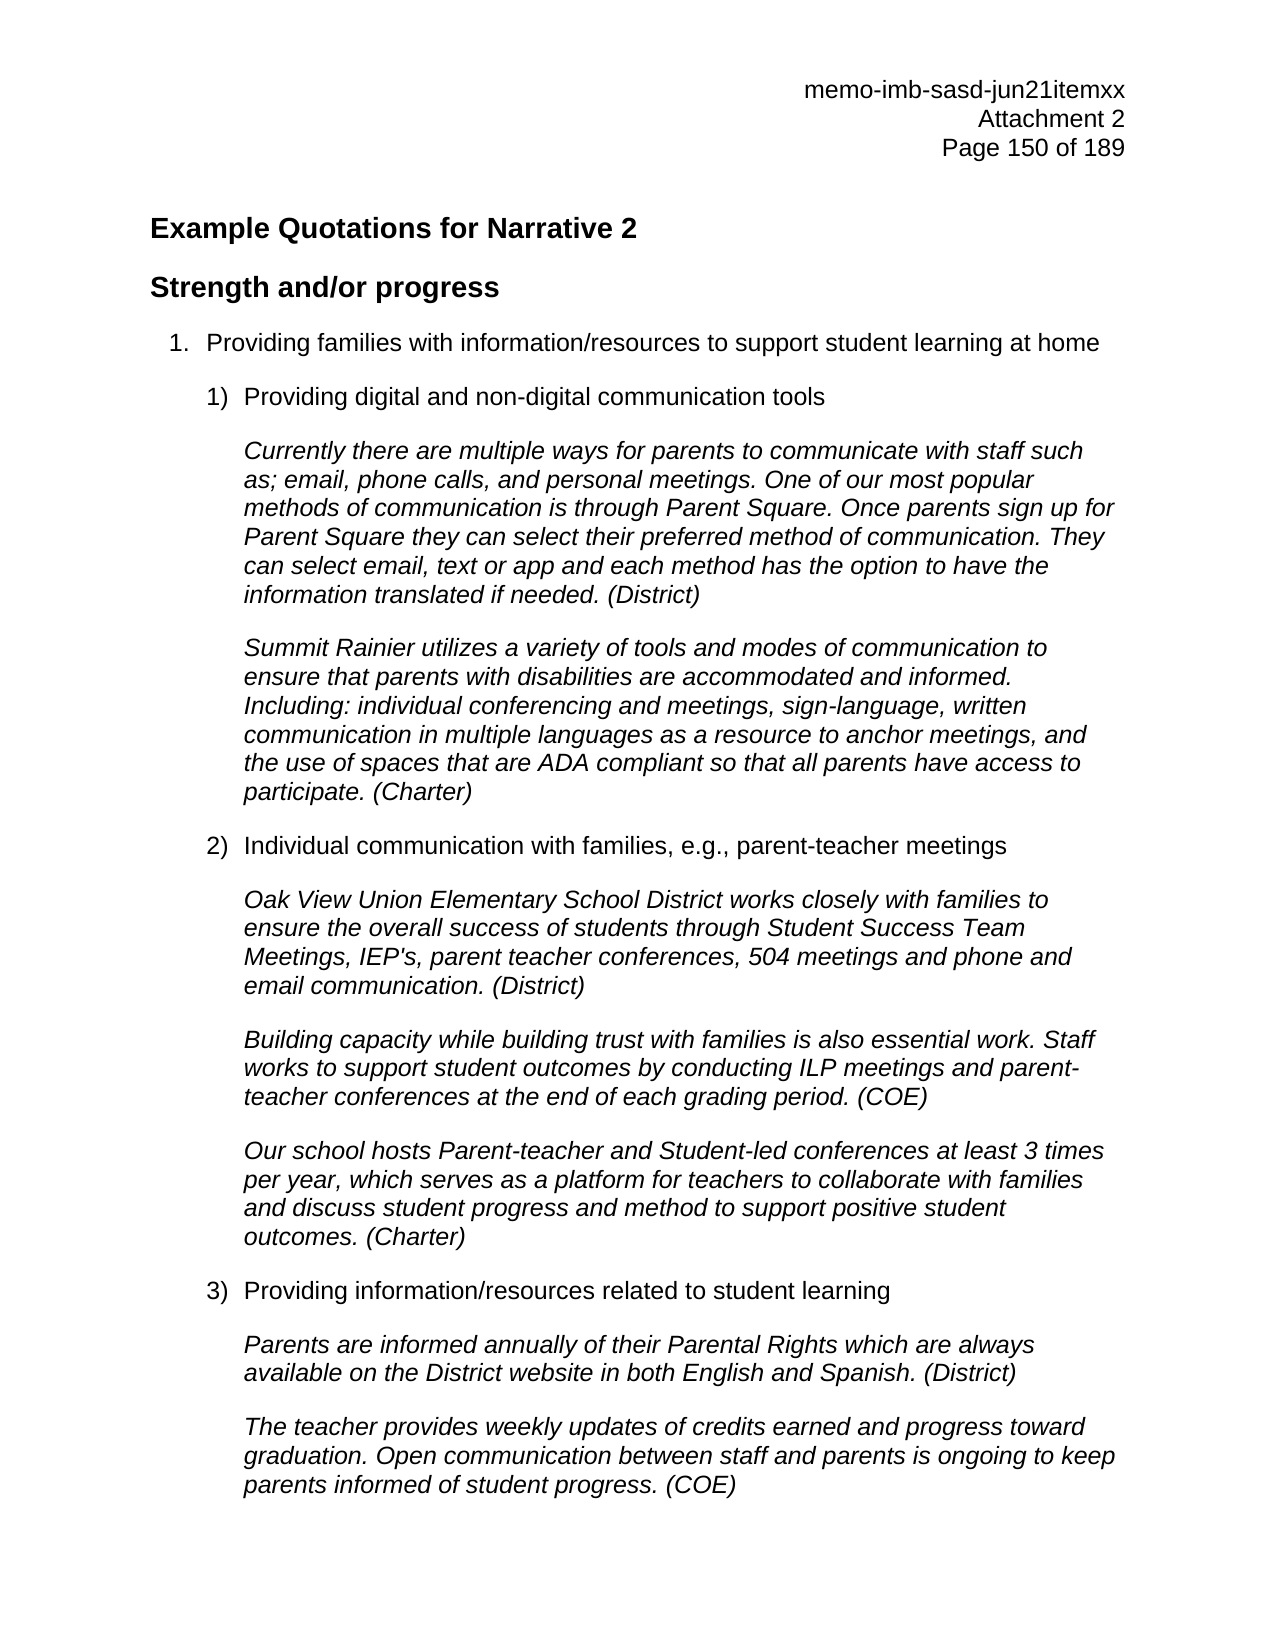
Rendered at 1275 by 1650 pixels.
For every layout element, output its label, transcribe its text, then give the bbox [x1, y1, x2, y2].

list Providing families with information/resources to support student learning at home [169, 328, 1125, 357]
text The teacher provides weekly updates of credits earned and progress toward graduation. Open communication between staff and parents is ongoing to keep parents informed of student progress. (COE) [244, 1412, 1125, 1498]
text Parents are informed annually of their Parental Rights which are always available on the District website in both English and Spanish. (District) [244, 1329, 1125, 1387]
subtitle Strength and/or progress [150, 270, 1125, 303]
text Summit Rainier utilizes a variety of tools and modes of communication to ensure that parents with disabilities are accommodated and informed. Including: individual conferencing and meetings, sign-language, written communication in multiple languages as a resource to anchor meetings, and the use of spaces that are ADA compliant so that all parents have access to participate. (Charter) [244, 633, 1125, 806]
list Individual communication with families, e.g., parent-teacher meetings [206, 831, 1125, 859]
text Building capacity while building trust with families is also essential work. Staff works to support student outcomes by conducting ILP meetings and parent-teacher conferences at the end of each grading period. (COE) [244, 1024, 1125, 1111]
subtitle Example Quotations for Narrative 2 [150, 211, 1125, 245]
text Currently there are multiple ways for parents to communicate with staff such as; email, phone calls, and personal meetings. One of our most popular methods of communication is through Parent Square. Once parents sign up for Parent Square they can select their preferred method of communication. They can select email, text or app and each method has the option to have the information translated if needed. (District) [244, 436, 1125, 608]
text Oak View Union Elementary School District works closely with families to ensure the overall success of students through Student Success Team Meetings, IEP's, parent teacher conferences, 504 meetings and phone and email communication. (District) [244, 884, 1125, 999]
text Our school hosts Parent-teacher and Student-led conferences at least 3 times per year, which serves as a platform for teachers to collaborate with families and discuss student progress and method to support positive student outcomes. (Charter) [244, 1136, 1125, 1251]
list Providing digital and non-digital communication tools [206, 382, 1125, 411]
list Providing information/resources related to student learning [206, 1276, 1125, 1304]
